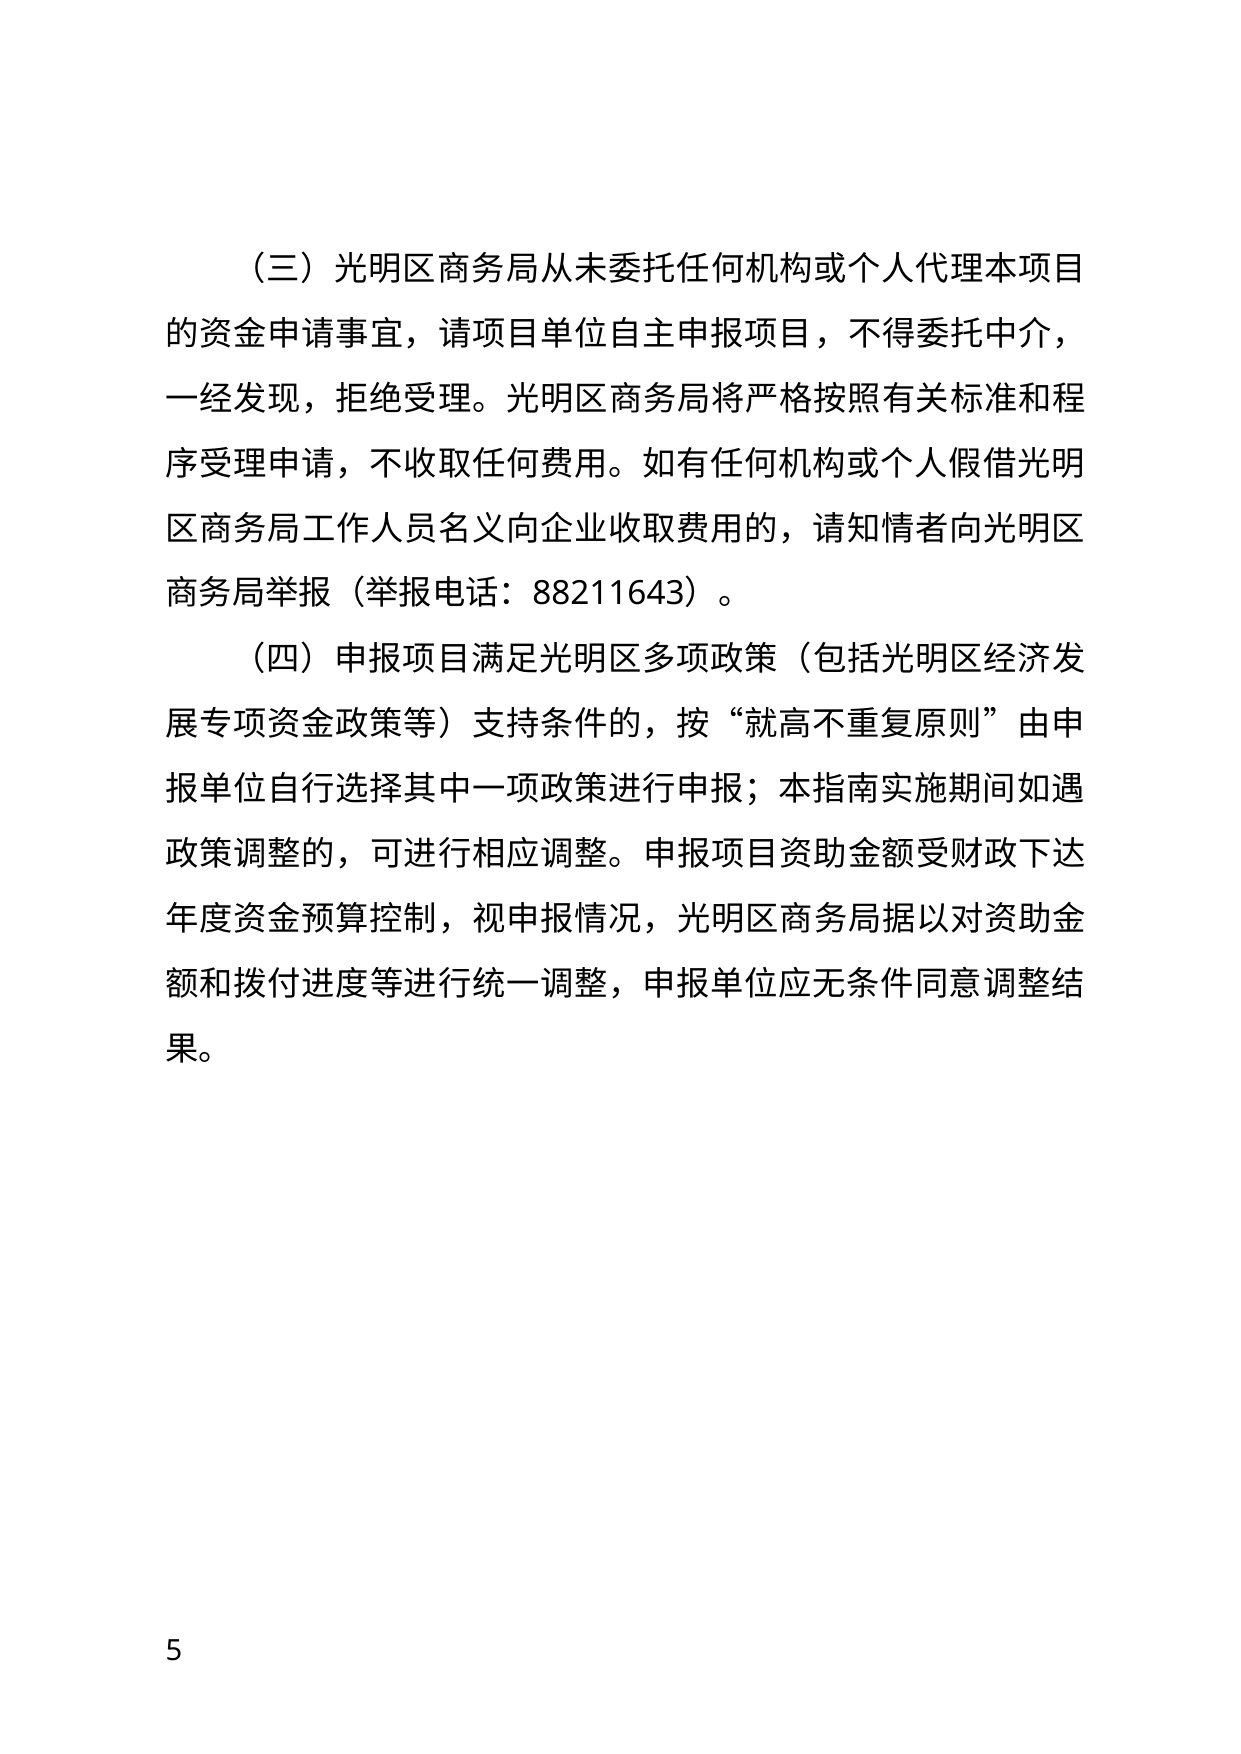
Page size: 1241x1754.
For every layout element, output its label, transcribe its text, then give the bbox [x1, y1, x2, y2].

text （四）申报项目满足光明区多项政策（包括光明区经济发展专项资金政策等）支持条件的，按“就高不重复原则”由申报单位自行选择其中一项政策进行申报；本指南实施期间如遇政策调整的，可进行相应调整。申报项目资助金额受财政下达年度资金预算控制，视申报情况，光明区商务局据以对资助金额和拨付进度等进行统一调整，申报单位应无条件同意调整结果。 [165, 623, 1087, 1078]
text （三）光明区商务局从未委托任何机构或个人代理本项目的资金申请事宜，请项目单位自主申报项目，不得委托中介，一经发现，拒绝受理。光明区商务局将严格按照有关标准和程序受理申请，不收取任何费用。如有任何机构或个人假借光明区商务局工作人员名义向企业收取费用的，请知情者向光明区商务局举报（举报电话：88211643）。 [165, 233, 1087, 623]
